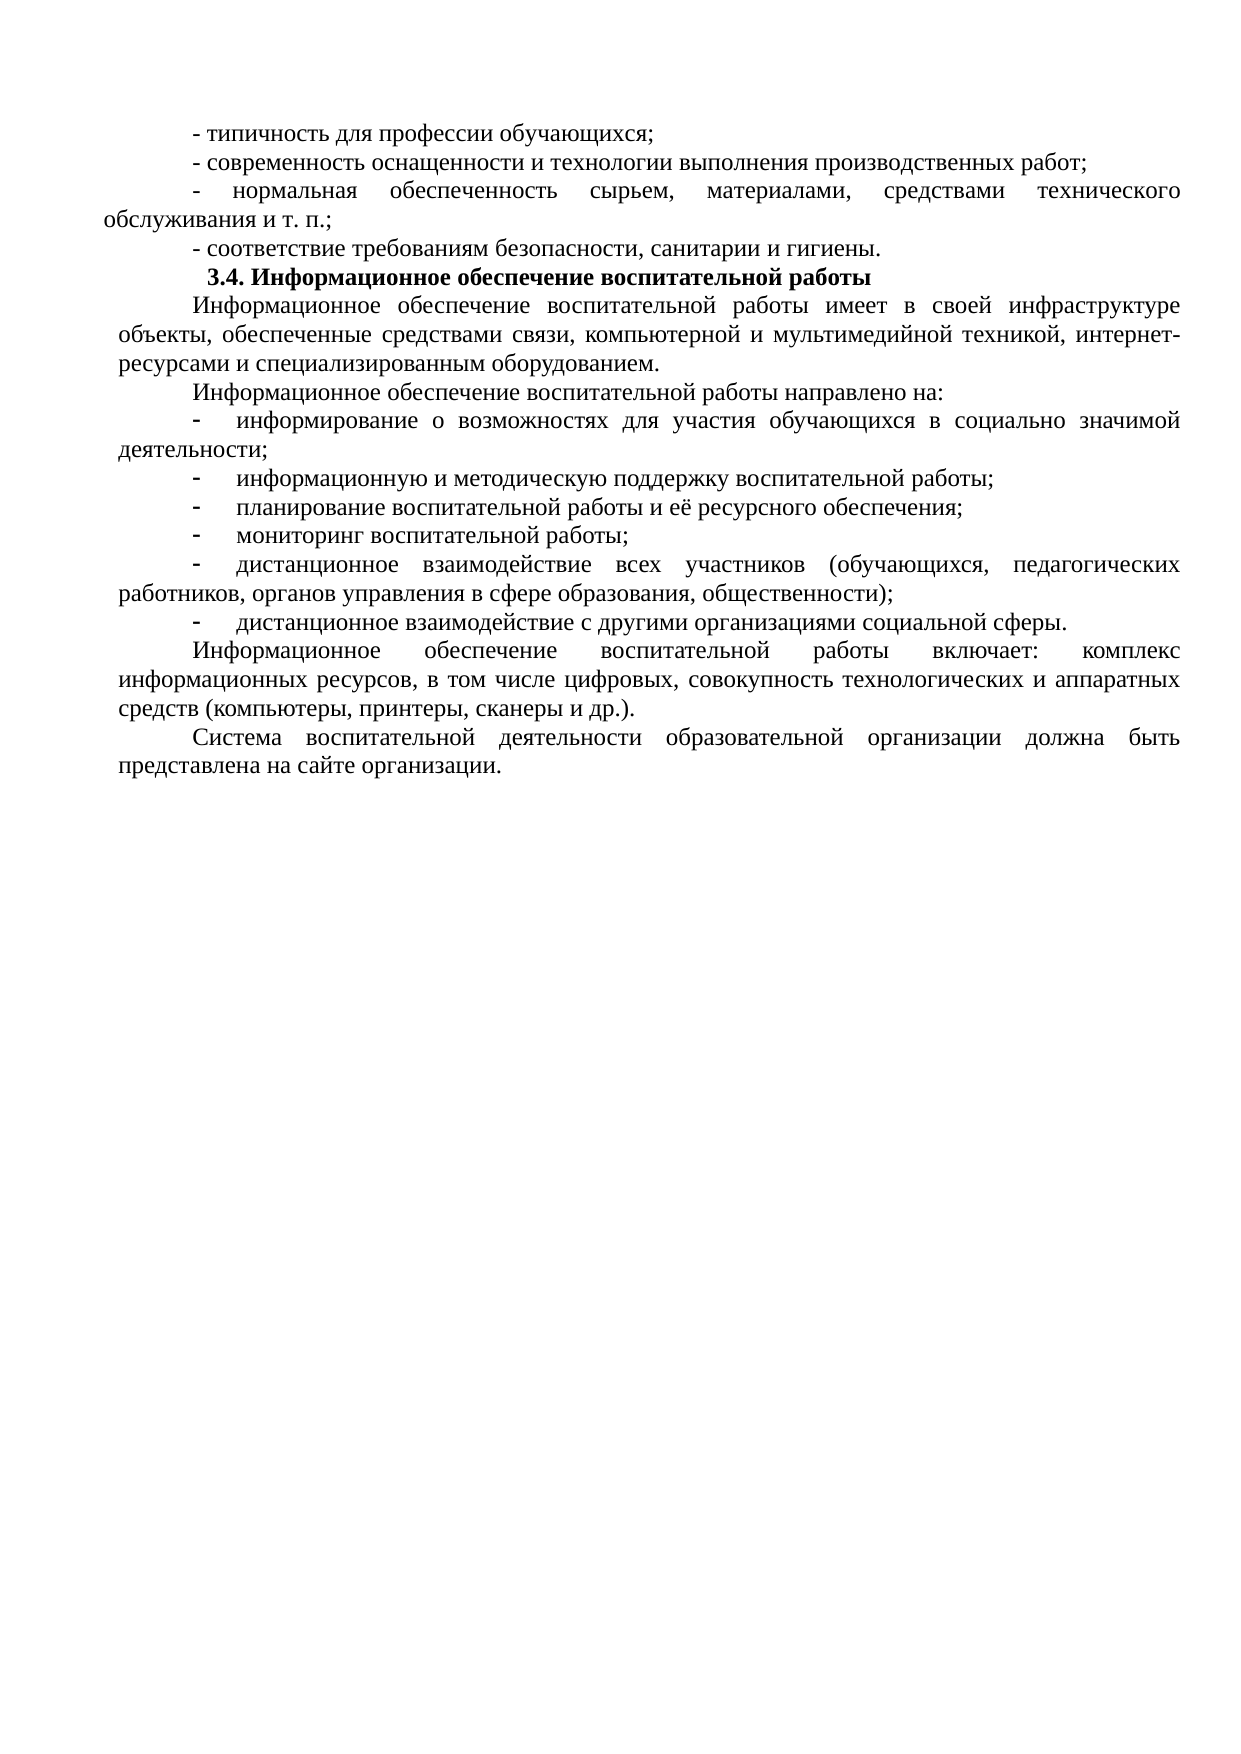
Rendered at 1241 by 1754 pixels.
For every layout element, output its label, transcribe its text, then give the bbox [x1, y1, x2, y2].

text - типичность для профессии обучающихся; [103, 118, 1181, 147]
list мониторинг воспитательной работы; [118, 521, 1181, 549]
text Информационное обеспечение воспитательной работы включает: комплекс информационных ресурсов, в том числе цифровых, совокупность технологических и аппаратных средств (компьютеры, принтеры, сканеры и др.). [118, 636, 1181, 722]
list информационную и методическую поддержку воспитательной работы; [118, 463, 1181, 492]
text Система воспитательной деятельности образовательной организации должна быть представлена на сайте организации. [118, 722, 1181, 779]
text Информационное обеспечение воспитательной работы имеет в своей инфраструктуре объекты, обеспеченные средствами связи, компьютерной и мультимедийной техникой, интернет-ресурсами и специализированным оборудованием. [118, 291, 1181, 377]
text 3.4. Информационное обеспечение воспитательной работы [118, 262, 1181, 291]
list дистанционное взаимодействие с другими организациями социальной сферы. [118, 607, 1181, 636]
text - нормальная обеспеченность сырьем, материалами, средствами технического обслуживания и т. п.; [103, 176, 1181, 233]
list дистанционное взаимодействие всех участников (обучающихся, педагогических работников, органов управления в сфере образования, общественности); [118, 549, 1181, 607]
text Информационное обеспечение воспитательной работы направлено на: [118, 377, 1181, 406]
text - современность оснащенности и технологии выполнения производственных работ; [103, 147, 1181, 176]
list планирование воспитательной работы и её ресурсного обеспечения; [118, 492, 1181, 521]
text - соответствие требованиям безопасности, санитарии и гигиены. [192, 233, 1181, 262]
list информирование о возможностях для участия обучающихся в социально значимой деятельности; [118, 406, 1181, 463]
